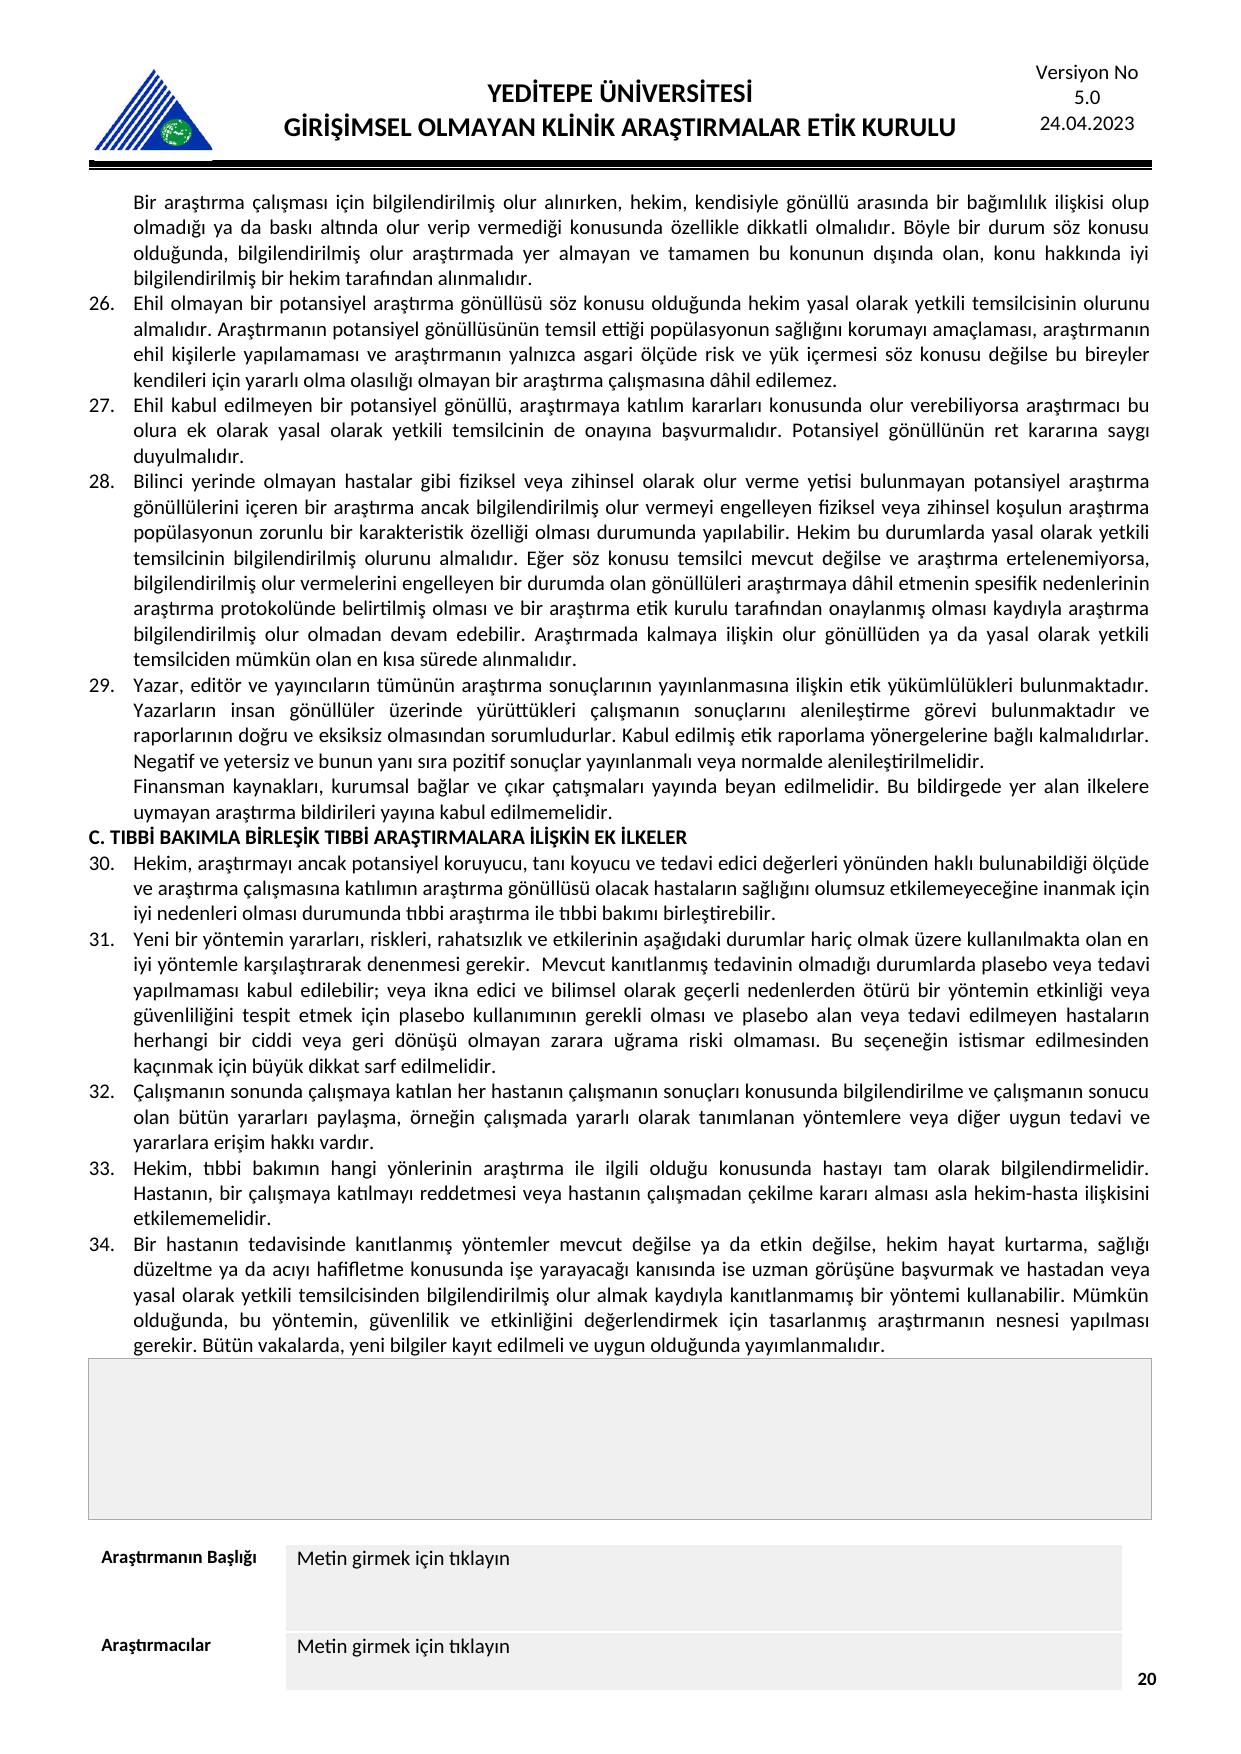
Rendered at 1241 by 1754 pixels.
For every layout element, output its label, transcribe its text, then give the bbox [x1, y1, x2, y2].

list Bir hastanın tedavisinde kanıtlanmış yöntemler mevcut değilse ya da etkin değilse, hekim hayat kurtarma, sağlığı düzeltme ya da acıyı hafifletme konusunda işe yarayacağı kanısında ise uzman görüşüne başvurmak ve hastadan veya yasal olarak yetkili temsilcisinden bilgilendirilmiş olur almak kaydıyla kanıtlanmamış bir yöntemi kullanabilir. Mümkün olduğunda, bu yöntemin, güvenlilik ve etkinliğini değerlendirmek için tasarlanmış araştırmanın nesnesi yapılması gerekir. Bütün vakalarda, yeni bilgiler kayıt edilmeli ve uygun olduğunda yayımlanmalıdır. [89, 1231, 1152, 1358]
text C. TIBBİ BAKIMLA BİRLEŞİK TIBBİ ARAŞTIRMALARA İLİŞKİN EK İLKELER [89, 824, 1152, 850]
text Finansman kaynakları, kurumsal bağlar ve çıkar çatışmaları yayında beyan edilmelidir. Bu bildirgede yer alan ilkelere uymayan araştırma bildirileri yayına kabul edilmemelidir. [133, 773, 1152, 824]
table_header [89, 1359, 1151, 1519]
list Hekim, tıbbi bakımın hangi yönlerinin araştırma ile ilgili olduğu konusunda hastayı tam olarak bilgilendirmelidir. Hastanın, bir çalışmaya katılmayı reddetmesi veya hastanın çalışmadan çekilme kararı alması asla hekim-hasta ilişkisini etkilememelidir. [89, 1155, 1152, 1231]
list Ehil kabul edilmeyen bir potansiyel gönüllü, araştırmaya katılım kararları konusunda olur verebiliyorsa araştırmacı bu olura ek olarak yasal olarak yetkili temsilcinin de onayına başvurmalıdır. Potansiyel gönüllünün ret kararına saygı duyulmalıdır. [89, 392, 1152, 468]
list Bilinci yerinde olmayan hastalar gibi fiziksel veya zihinsel olarak olur verme yetisi bulunmayan potansiyel araştırma gönüllülerini içeren bir araştırma ancak bilgilendirilmiş olur vermeyi engelleyen fiziksel veya zihinsel koşulun araştırma popülasyonun zorunlu bir karakteristik özelliği olması durumunda yapılabilir. Hekim bu durumlarda yasal olarak yetkili temsilcinin bilgilendirilmiş olurunu almalıdır. Eğer söz konusu temsilci mevcut değilse ve araştırma ertelenemiyorsa, bilgilendirilmiş olur vermelerini engelleyen bir durumda olan gönüllüleri araştırmaya dâhil etmenin spesifik nedenlerinin araştırma protokolünde belirtilmiş olması ve bir araştırma etik kurulu tarafından onaylanmış olması kaydıyla araştırma bilgilendirilmiş olur olmadan devam edebilir. Araştırmada kalmaya ilişkin olur gönüllüden ya da yasal olarak yetkili temsilciden mümkün olan en kısa sürede alınmalıdır. [89, 468, 1152, 672]
list Yeni bir yöntemin yararları, riskleri, rahatsızlık ve etkilerinin aşağıdaki durumlar hariç olmak üzere kullanılmakta olan en iyi yöntemle karşılaştırarak denenmesi gerekir. Mevcut kanıtlanmış tedavinin olmadığı durumlarda plasebo veya tedavi yapılmaması kabul edilebilir; veya ikna edici ve bilimsel olarak geçerli nedenlerden ötürü bir yöntemin etkinliği veya güvenliliğini tespit etmek için plasebo kullanımının gerekli olması ve plasebo alan veya tedavi edilmeyen hastaların herhangi bir ciddi veya geri dönüşü olmayan zarara uğrama riski olmaması. Bu seçeneğin istismar edilmesinden kaçınmak için büyük dikkat sarf edilmelidir. [89, 926, 1152, 1078]
list Ehil olmayan bir potansiyel araştırma gönüllüsü söz konusu olduğunda hekim yasal olarak yetkili temsilcisinin olurunu almalıdır. Araştırmanın potansiyel gönüllüsünün temsil ettiği popülasyonun sağlığını korumayı amaçlaması, araştırmanın ehil kişilerle yapılamaması ve araştırmanın yalnızca asgari ölçüde risk ve yük içermesi söz konusu değilse bu bireyler kendileri için yararlı olma olasılığı olmayan bir araştırma çalışmasına dâhil edilemez. [89, 291, 1152, 392]
list Yazar, editör ve yayıncıların tümünün araştırma sonuçlarının yayınlanmasına ilişkin etik yükümlülükleri bulunmaktadır. Yazarların insan gönüllüler üzerinde yürüttükleri çalışmanın sonuçlarını alenileştirme görevi bulunmaktadır ve raporlarının doğru ve eksiksiz olmasından sorumludurlar. Kabul edilmiş etik raporlama yönergelerine bağlı kalmalıdırlar. Negatif ve yetersiz ve bunun yanı sıra pozitif sonuçlar yayınlanmalı veya normalde alenileştirilmelidir. [89, 672, 1152, 773]
text Bir araştırma çalışması için bilgilendirilmiş olur alınırken, hekim, kendisiyle gönüllü arasında bir bağımlılık ilişkisi olup olmadığı ya da baskı altında olur verip vermediği konusunda özellikle dikkatli olmalıdır. Böyle bir durum söz konusu olduğunda, bilgilendirilmiş olur araştırmada yer almayan ve tamamen bu konunun dışında olan, konu hakkında iyi bilgilendirilmiş bir hekim tarafından alınmalıdır. [133, 189, 1152, 291]
list Hekim, araştırmayı ancak potansiyel koruyucu, tanı koyucu ve tedavi edici değerleri yönünden haklı bulunabildiği ölçüde ve araştırma çalışmasına katılımın araştırma gönüllüsü olacak hastaların sağlığını olumsuz etkilemeyeceğine inanmak için iyi nedenleri olması durumunda tıbbi araştırma ile tıbbi bakımı birleştirebilir. [89, 850, 1152, 926]
picture [94, 59, 213, 161]
list Çalışmanın sonunda çalışmaya katılan her hastanın çalışmanın sonuçları konusunda bilgilendirilme ve çalışmanın sonucu olan bütün yararları paylaşma, örneğin çalışmada yararlı olarak tanımlanan yöntemlere veya diğer uygun tedavi ve yararlara erişim hakkı vardır. [89, 1078, 1152, 1155]
